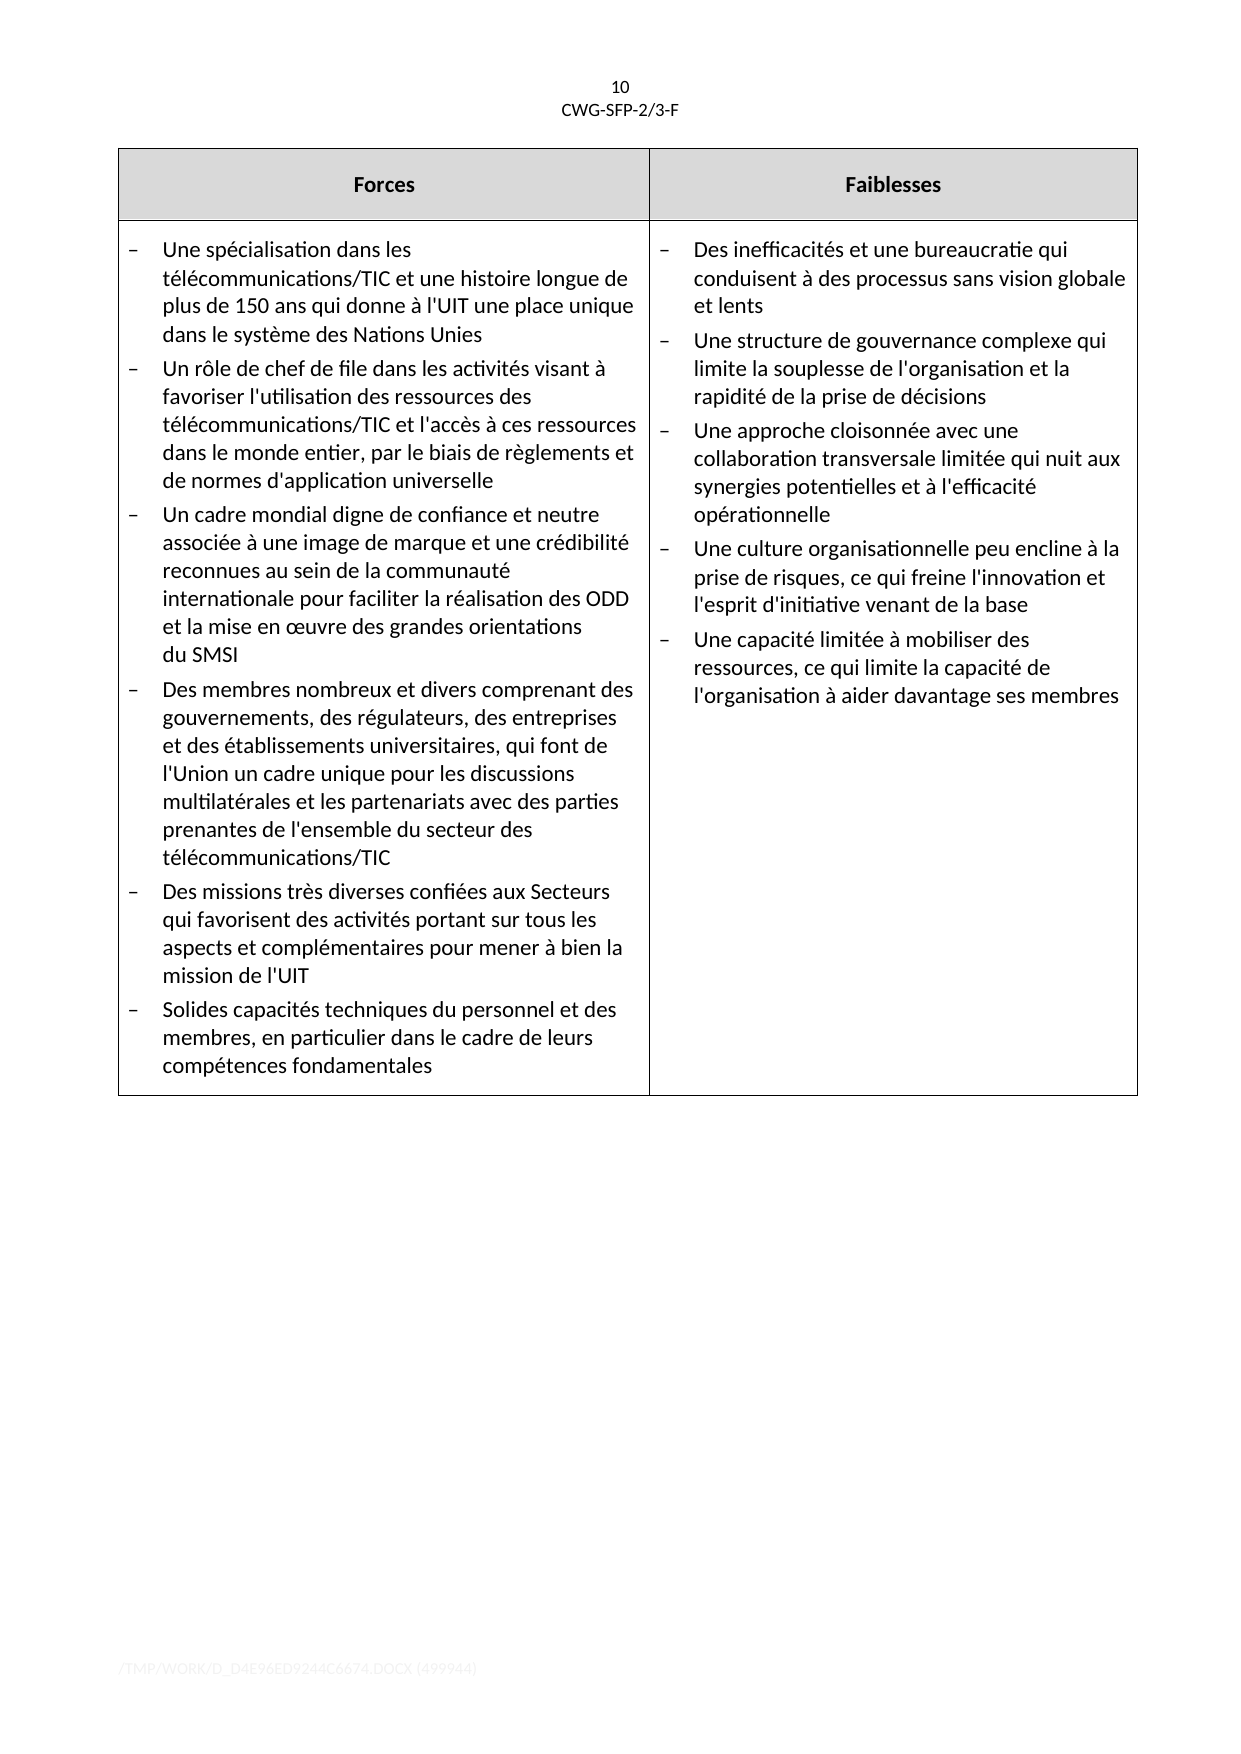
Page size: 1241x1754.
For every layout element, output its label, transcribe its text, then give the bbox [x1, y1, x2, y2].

table_cell – Des inefficacités et une bureaucratie qui conduisent à des processus sans vision globale et lents – Une structure de gouvernance complexe qui limite la souplesse de l'organisation et la rapidité de la prise de décisions – Une approche cloisonnée avec une collaboration transversale limitée qui nuit aux synergies potentielles et à l'efficacité opérationnelle – Une culture organisationnelle peu encline à la prise de risques, ce qui freine l'innovation et l'esprit d'initiative venant de la base – Une capacité limitée à mobiliser des ressources, ce qui limite la capacité de l'organisation à aider davantage ses membres [650, 221, 1137, 1094]
table_header Faiblesses [650, 149, 1137, 219]
table_cell – Une spécialisation dans les télécommunications/TIC et une histoire longue de plus de 150 ans qui donne à l'UIT une place unique dans le système des Nations Unies – Un rôle de chef de file dans les activités visant à favoriser l'utilisation des ressources des télécommunications/TIC et l'accès à ces ressources dans le monde entier, par le biais de règlements et de normes d'application universelle – Un cadre mondial digne de confiance et neutre associée à une image de marque et une crédibilité reconnues au sein de la communauté internationale pour faciliter la réalisation des ODD et la mise en œuvre des grandes orientations du SMSI – Des membres nombreux et divers comprenant des gouvernements, des régulateurs, des entreprises et des établissements universitaires, qui font de l'Union un cadre unique pour les discussions multilatérales et les partenariats avec des parties prenantes de l'ensemble du secteur des télécommunications/TIC – Des missions très diverses confiées aux Secteurs qui favorisent des activités portant sur tous les aspects et complémentaires pour mener à bien la mission de l'UIT – Solides capacités techniques du personnel et des membres, en particulier dans le cadre de leurs compétences fondamentales [119, 221, 649, 1094]
table_header Forces [119, 149, 649, 219]
